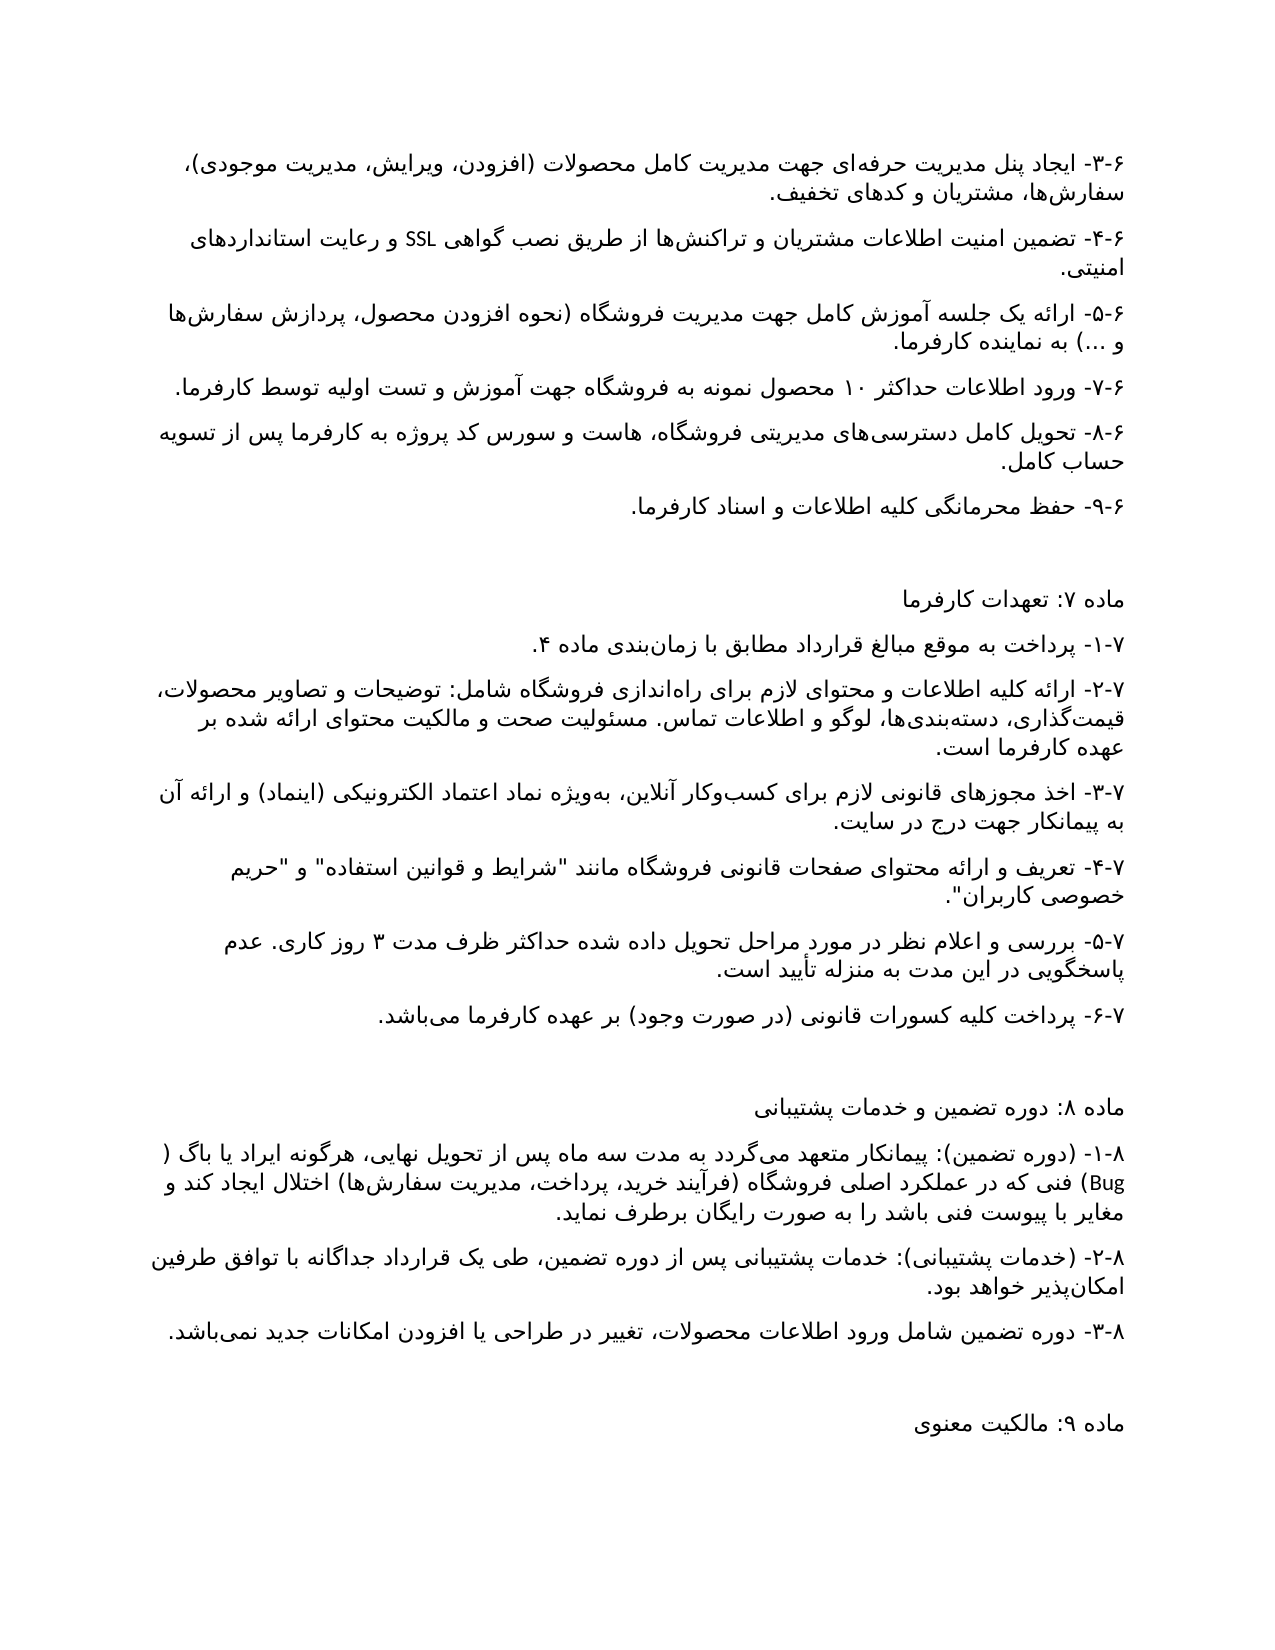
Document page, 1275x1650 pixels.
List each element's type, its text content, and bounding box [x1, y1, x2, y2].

text ۳-۸- دوره تضمین شامل ورود اطلاعات محصولات، تغییر در طراحی یا افزودن امکانات جدید نمی‌باشد. [150, 1318, 1125, 1345]
text ۵-۶- ارائه یک جلسه آموزش کامل جهت مدیریت فروشگاه (نحوه افزودن محصول، پردازش سفارش‌ها و ...) به نماینده کارفرما. [150, 300, 1125, 355]
text ۳-۶- ایجاد پنل مدیریت حرفه‌ای جهت مدیریت کامل محصولات (افزودن، ویرایش، مدیریت موجودی)، سفارش‌ها، مشتریان و کدهای تخفیف. [150, 150, 1125, 205]
text ۷-۶- ورود اطلاعات حداکثر ۱۰ محصول نمونه به فروشگاه جهت آموزش و تست اولیه توسط کارفرما. [150, 374, 1125, 401]
text ۵-۷- بررسی و اعلام نظر در مورد مراحل تحویل داده شده حداکثر ظرف مدت ۳ روز کاری. عدم پاسخگویی در این مدت به منزله تأیید است. [150, 928, 1125, 983]
text ۱-۷- پرداخت به موقع مبالغ قرارداد مطابق با زمان‌بندی ماده ۴. [150, 631, 1125, 658]
text ۴-۷- تعریف و ارائه محتوای صفحات قانونی فروشگاه مانند "شرایط و قوانین استفاده" و "حریم خصوصی کاربران". [150, 854, 1125, 909]
text ۲-۸- (خدمات پشتیبانی): خدمات پشتیبانی پس از دوره تضمین، طی یک قرارداد جداگانه با توافق طرفین امکان‌پذیر خواهد بود. [150, 1244, 1125, 1299]
text ۴-۶- تضمین امنیت اطلاعات مشتریان و تراکنش‌ها از طریق نصب گواهی SSL و رعایت استانداردهای امنیتی. [150, 224, 1125, 281]
text ۱-۸- (دوره تضمین): پیمانکار متعهد می‌گردد به مدت سه ماه پس از تحویل نهایی، هرگونه ایراد یا باگ (Bug) فنی که در عملکرد اصلی فروشگاه (فرآیند خرید، پرداخت، مدیریت سفارش‌ها) اختلال ایجاد کند و مغایر با پیوست فنی باشد را به صورت رایگان برطرف نماید. [150, 1140, 1125, 1225]
text ۳-۷- اخذ مجوزهای قانونی لازم برای کسب‌وکار آنلاین، به‌ویژه نماد اعتماد الکترونیکی (اینماد) و ارائه آن به پیمانکار جهت درج در سایت. [150, 779, 1125, 835]
text ۶-۷- پرداخت کلیه کسورات قانونی (در صورت وجود) بر عهده کارفرما می‌باشد. [150, 1002, 1125, 1029]
text ماده ۹: مالکیت معنوی [150, 1411, 1125, 1437]
text ماده ۷: تعهدات کارفرما [150, 586, 1125, 612]
text ۸-۶- تحویل کامل دسترسی‌های مدیریتی فروشگاه، هاست و سورس کد پروژه به کارفرما پس از تسویه حساب کامل. [150, 419, 1125, 475]
text ۲-۷- ارائه کلیه اطلاعات و محتوای لازم برای راه‌اندازی فروشگاه شامل: توضیحات و تصاویر محصولات، قیمت‌گذاری، دسته‌بندی‌ها، لوگو و اطلاعات تماس. مسئولیت صحت و مالکیت محتوای ارائه شده بر عهده کارفرما است. [150, 677, 1125, 761]
text ماده ۸: دوره تضمین و خدمات پشتیبانی [150, 1094, 1125, 1121]
text ۹-۶- حفظ محرمانگی کلیه اطلاعات و اسناد کارفرما. [150, 493, 1125, 520]
